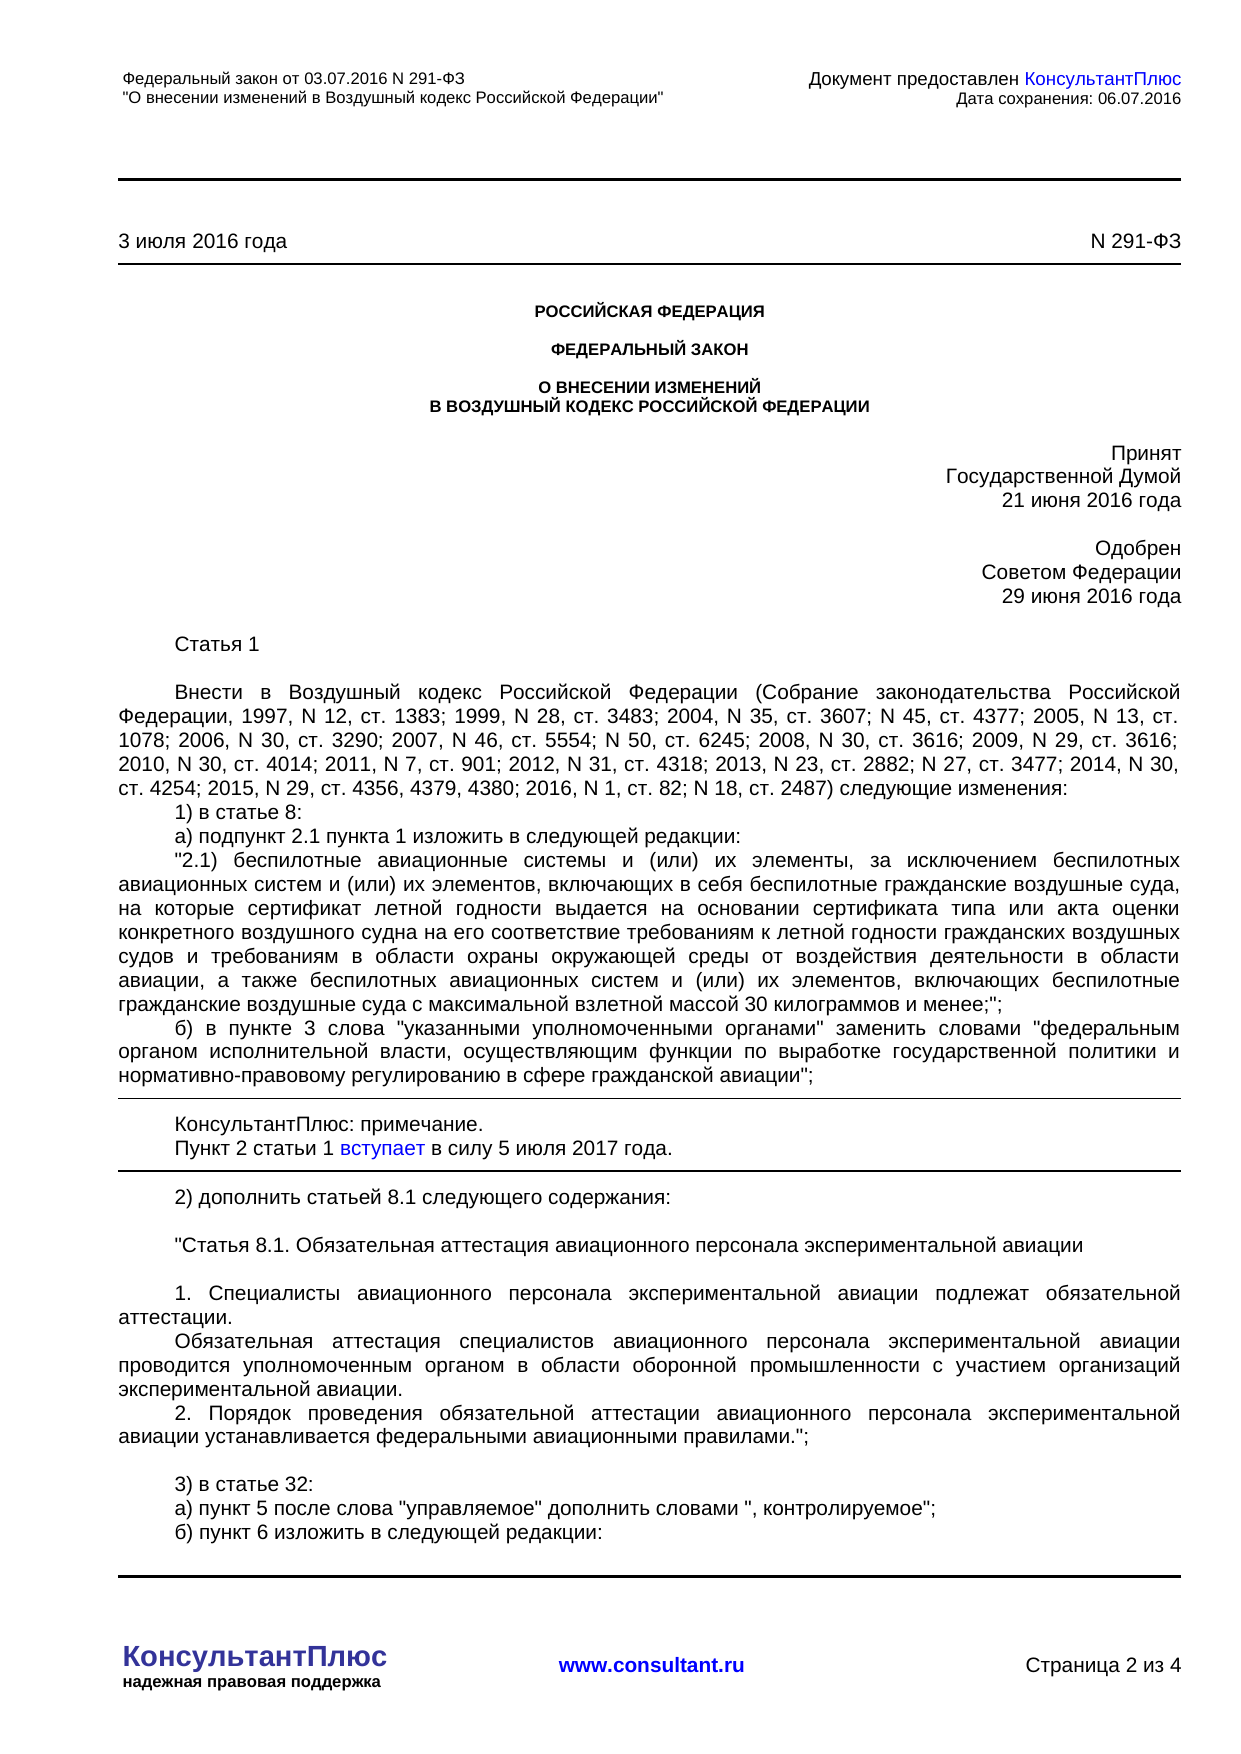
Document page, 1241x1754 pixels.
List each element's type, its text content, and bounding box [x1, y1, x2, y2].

text Обязательная аттестация специалистов авиационного персонала экспериментальной авиации проводится уполномоченным органом в области оборонной промышленности с участием организаций экспериментальной авиации. [118, 1328, 1181, 1400]
table_header N 291-ФЗ [650, 229, 1181, 253]
text КонсультантПлюс: примечание. [118, 1112, 1181, 1136]
text Внести в Воздушный кодекс Российской Федерации (Собрание законодательства Российской Федерации, 1997, N 12, ст. 1383; 1999, N 28, ст. 3483; 2004, N 35, ст. 3607; N 45, ст. 4377; 2005, N 13, ст. 1078; 2006, N 30, ст. 3290; 2007, N 46, ст. 5554; N 50, ст. 6245; 2008, N 30, ст. 3616; 2009, N 29, ст. 3616; 2010, N 30, ст. 4014; 2011, N 7, ст. 901; 2012, N 31, ст. 4318; 2013, N 23, ст. 2882; N 27, ст. 3477; 2014, N 30, ст. 4254; 2015, N 29, ст. 4356, 4379, 4380; 2016, N 1, ст. 82; N 18, ст. 2487) следующие изменения: [118, 680, 1181, 800]
text Советом Федерации [118, 560, 1181, 584]
text а) подпункт 2.1 пункта 1 изложить в следующей редакции: [118, 824, 1181, 848]
title О ВНЕСЕНИИ ИЗМЕНЕНИЙ [118, 378, 1181, 397]
text 2. Порядок проведения обязательной аттестации авиационного персонала экспериментальной авиации устанавливается федеральными авиационными правилами."; [118, 1400, 1181, 1448]
text Одобрен [118, 536, 1181, 560]
text 1) в статье 8: [118, 800, 1181, 824]
text Статья 1 [118, 632, 1181, 656]
table_header 3 июля 2016 года [118, 229, 649, 253]
title РОССИЙСКАЯ ФЕДЕРАЦИЯ [118, 301, 1181, 321]
text 29 июня 2016 года [118, 584, 1181, 608]
text 2) дополнить статьей 8.1 следующего содержания: [118, 1185, 1181, 1209]
text "2.1) беспилотные авиационные системы и (или) их элементы, за исключением беспилотных авиационных систем и (или) их элементов, включающих в себя беспилотные гражданские воздушные суда, на которые сертификат летной годности выдается на основании сертификата типа или акта оценки конкретного воздушного судна на его соответствие требованиям к летной годности гражданских воздушных судов и требованиям в области охраны окружающей среды от воздействия деятельности в области авиации, а также беспилотных авиационных систем и (или) их элементов, включающих беспилотные гражданские воздушные суда с максимальной взлетной массой 30 килограммов и менее;"; [118, 848, 1181, 1015]
text 21 июня 2016 года [118, 488, 1181, 512]
text Принят [118, 440, 1181, 464]
text Государственной Думой [118, 464, 1181, 488]
title ФЕДЕРАЛЬНЫЙ ЗАКОН [118, 340, 1181, 359]
text б) в пункте 3 слова "указанными уполномоченными органами" заменить словами "федеральным органом исполнительной власти, осуществляющим функции по выработке государственной политики и нормативно-правовому регулированию в сфере гражданской авиации"; [118, 1015, 1181, 1087]
text Пункт 2 статьи 1 вступает в силу 5 июля 2017 года. [118, 1136, 1181, 1160]
text "Статья 8.1. Обязательная аттестация авиационного персонала экспериментальной авиации [118, 1233, 1181, 1257]
text а) пункт 5 после слова "управляемое" дополнить словами ", контролируемое"; [118, 1496, 1181, 1520]
text б) пункт 6 изложить в следующей редакции: [118, 1520, 1181, 1544]
text 1. Специалисты авиационного персонала экспериментальной авиации подлежат обязательной аттестации. [118, 1281, 1181, 1328]
text 3) в статье 32: [118, 1472, 1181, 1496]
title В ВОЗДУШНЫЙ КОДЕКС РОССИЙСКОЙ ФЕДЕРАЦИИ [118, 397, 1181, 416]
